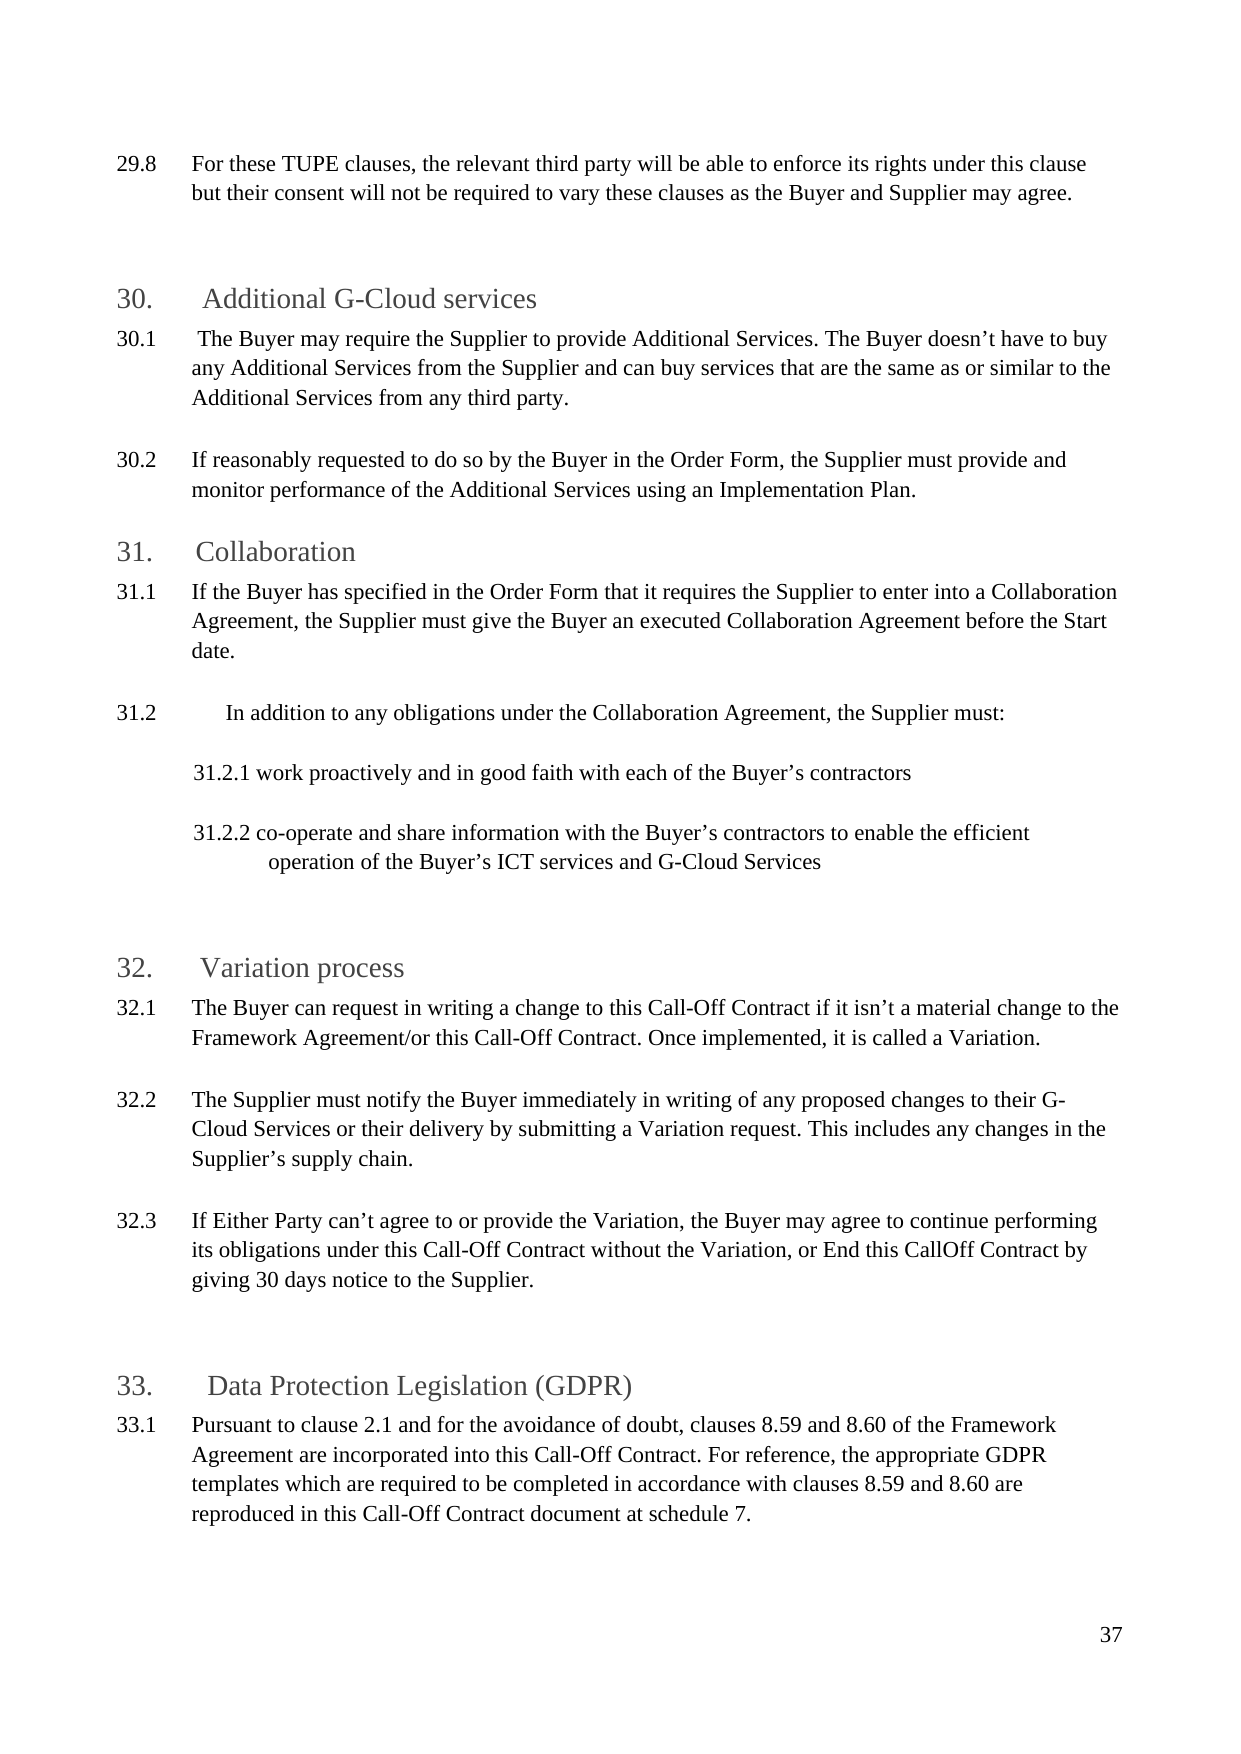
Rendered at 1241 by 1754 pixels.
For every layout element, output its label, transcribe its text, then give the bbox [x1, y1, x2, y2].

text 32.2 The Supplier must notify the Buyer immediately in writing of any proposed changes to their G-Cloud Services or their delivery by submitting a Variation request. This includes any changes in the Supplier’s supply chain. [116, 1086, 1122, 1171]
text 31.2.1 work proactively and in good faith with each of the Buyer’s contractors [193, 759, 1122, 785]
subtitle 33. Data Protection Legislation (GDPR) [116, 1368, 1122, 1401]
text 31.2 In addition to any obligations under the Collaboration Agreement, the Supplier must: [116, 699, 1122, 725]
text 30.2 If reasonably requested to do so by the Buyer in the Order Form, the Supplier must provide and monitor performance of the Additional Services using an Implementation Plan. [116, 446, 1122, 502]
subtitle 31. Collaboration [116, 534, 1122, 568]
text 33.1 Pursuant to clause 2.1 and for the avoidance of doubt, clauses 8.59 and 8.60 of the Framework Agreement are incorporated into this Call-Off Contract. For reference, the appropriate GDPR templates which are required to be completed in accordance with clauses 8.59 and 8.60 are reproduced in this Call-Off Contract document at schedule 7. [116, 1411, 1122, 1526]
text 32.1 The Buyer can request in writing a change to this Call-Off Contract if it isn’t a material change to the Framework Agreement/or this Call-Off Contract. Once implemented, it is called a Variation. [116, 994, 1122, 1050]
text 31.1 If the Buyer has specified in the Order Form that it requires the Supplier to enter into a Collaboration Agreement, the Supplier must give the Buyer an executed Collaboration Agreement before the Start date. [116, 578, 1122, 663]
subtitle 32. Variation process [116, 951, 1122, 984]
subtitle 30. Additional G-Cloud services [116, 281, 1122, 315]
text 31.2.2 co-operate and share information with the Buyer’s contractors to enable the efficient operation of the Buyer’s ICT services and G-Cloud Services [193, 819, 1122, 875]
text 29.8 For these TUPE clauses, the relevant third party will be able to enforce its rights under this clause but their consent will not be required to vary these clauses as the Buyer and Supplier may agree. [116, 150, 1122, 206]
text 32.3 If Either Party can’t agree to or provide the Variation, the Buyer may agree to continue performing its obligations under this Call-Off Contract without the Variation, or End this CallOff Contract by giving 30 days notice to the Supplier. [116, 1207, 1122, 1292]
text 30.1 The Buyer may require the Supplier to provide Additional Services. The Buyer doesn’t have to buy any Additional Services from the Supplier and can buy services that are the same as or similar to the Additional Services from any third party. [116, 325, 1122, 410]
